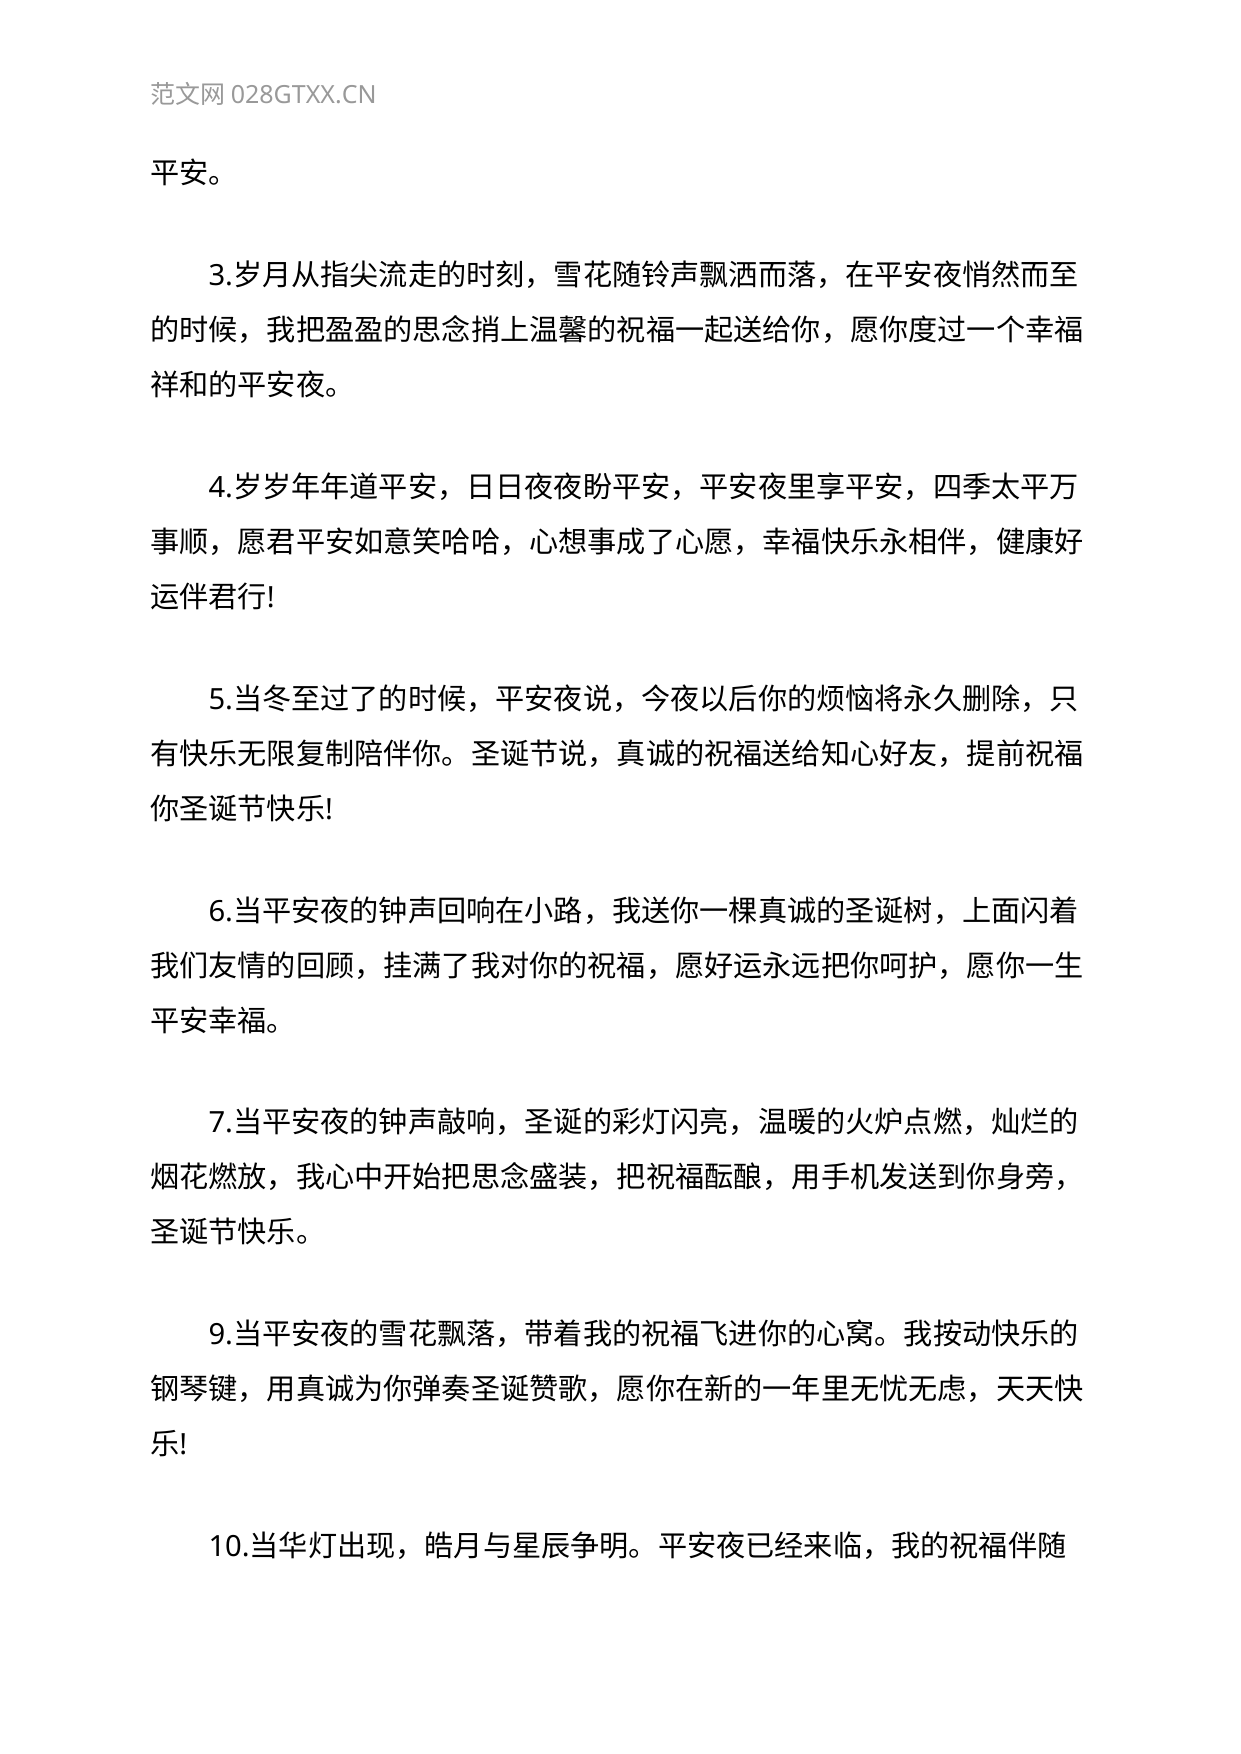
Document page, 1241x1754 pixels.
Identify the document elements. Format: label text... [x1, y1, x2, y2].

text 7.当平安夜的钟声敲响，圣诞的彩灯闪亮，温暖的火炉点燃，灿烂的烟花燃放，我心中开始把思念盛装，把祝福酝酿，用手机发送到你身旁，圣诞节快乐。 [150, 1099, 1090, 1251]
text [150, 150, 1090, 192]
text 9.当平安夜的雪花飘落，带着我的祝福飞进你的心窝。我按动快乐的钢琴键，用真诚为你弹奏圣诞赞歌，愿你在新的一年里无忧无虑，天天快乐! [150, 1311, 1090, 1463]
text 3.岁月从指尖流走的时刻，雪花随铃声飘洒而落，在平安夜悄然而至的时候，我把盈盈的思念捎上温馨的祝福一起送给你，愿你度过一个幸福祥和的平安夜。 [150, 252, 1090, 404]
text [150, 1522, 1090, 1565]
text 6.当平安夜的钟声回响在小路，我送你一棵真诚的圣诞树，上面闪着我们友情的回顾，挂满了我对你的祝福，愿好运永远把你呵护，愿你一生平安幸福。 [150, 887, 1090, 1039]
text 5.当冬至过了的时候，平安夜说，今夜以后你的烦恼将永久删除，只有快乐无限复制陪伴你。圣诞节说，真诚的祝福送给知心好友，提前祝福你圣诞节快乐! [150, 675, 1090, 828]
text 4.岁岁年年道平安，日日夜夜盼平安，平安夜里享平安，四季太平万事顺，愿君平安如意笑哈哈，心想事成了心愿，幸福快乐永相伴，健康好运伴君行! [150, 463, 1090, 616]
